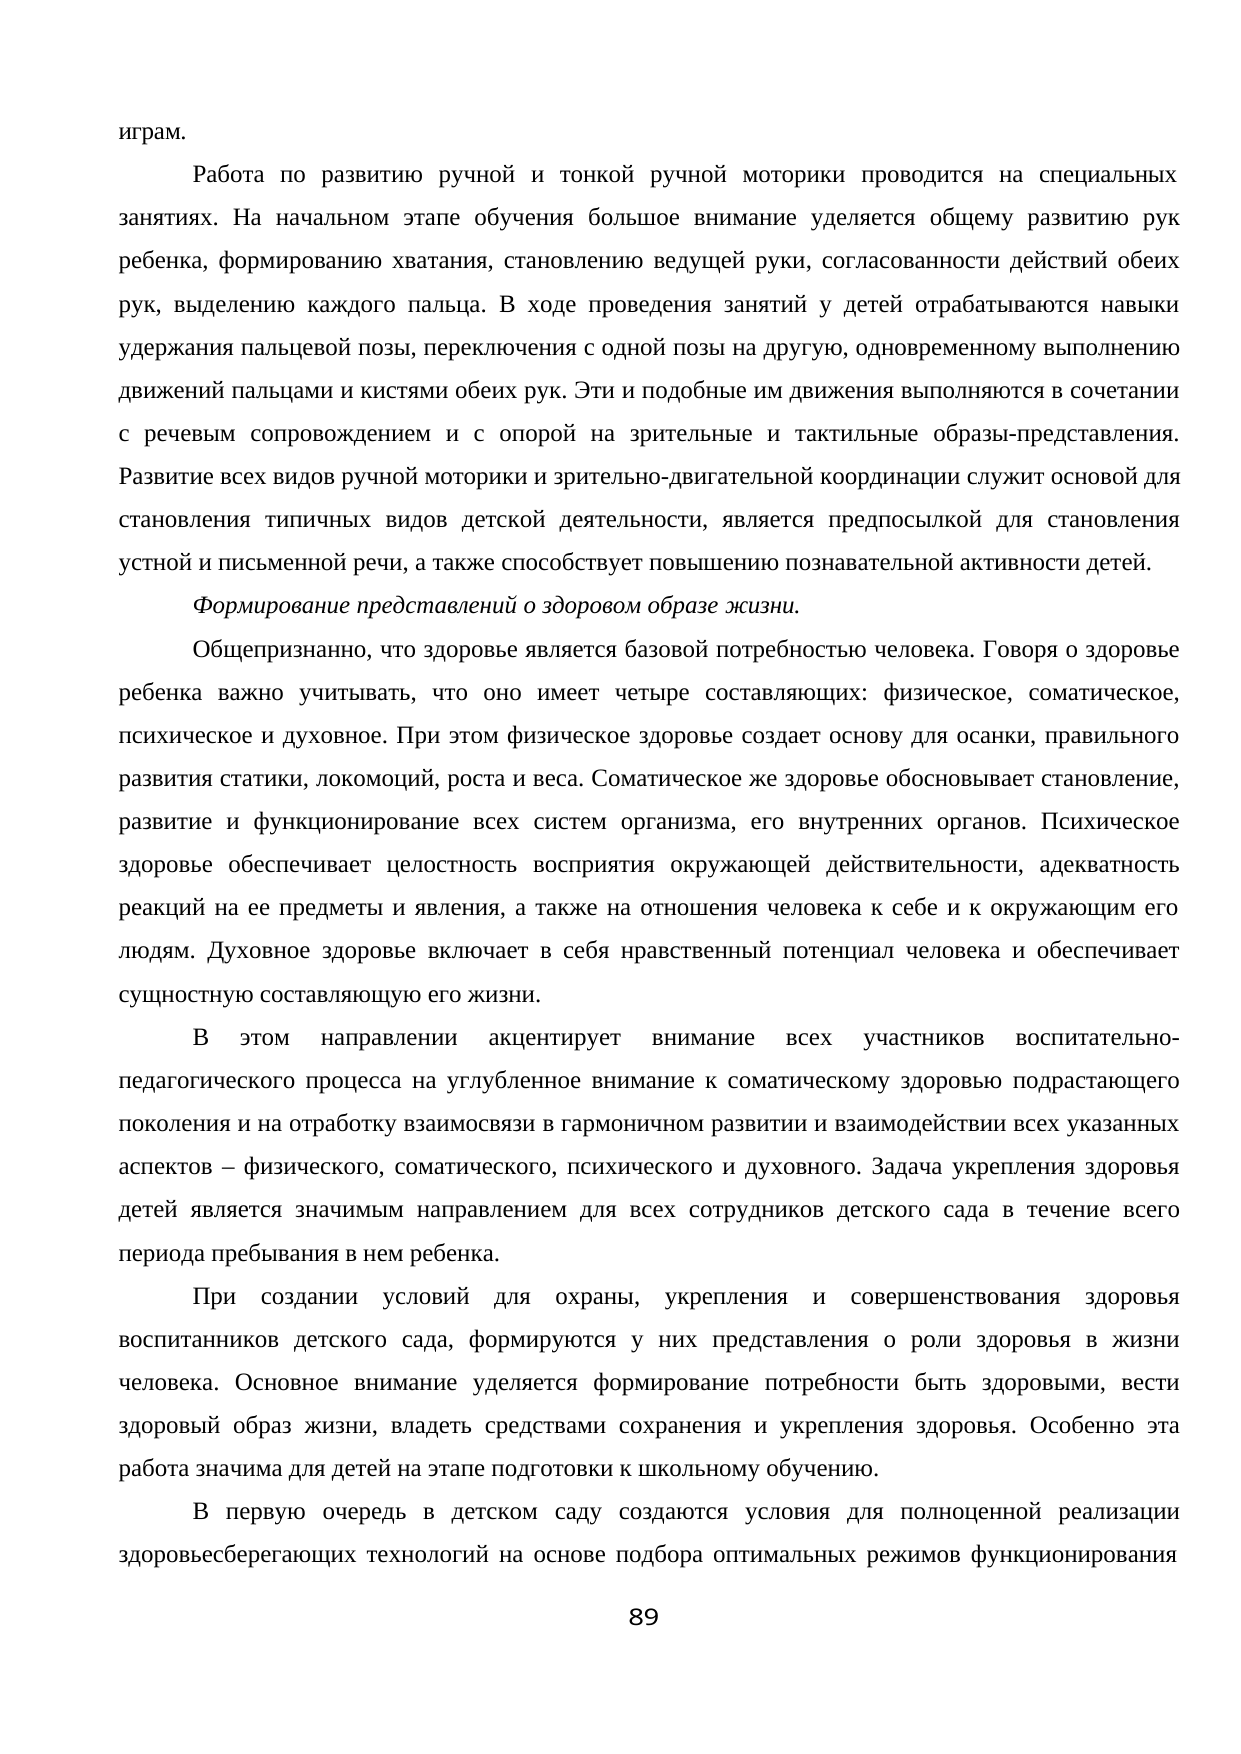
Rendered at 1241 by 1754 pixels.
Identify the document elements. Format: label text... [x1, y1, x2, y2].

text В этом направлении акцентирует внимание всех участников воспитательно- педагогического процесса на углубленное внимание к соматическому здоровью подрастающего поколения и на отработку взаимосвязи в гармоничном развитии и взаимодействии всех указанных аспектов – физического, соматического, психического и духовного. Задача укрепления здоровья детей является значимым направлением для всех сотрудников детского сада в течение всего периода пребывания в нем ребенка. [118, 1022, 1181, 1266]
text Формирование представлений о здоровом образе жизни. [192, 591, 1236, 619]
text Работа по развитию ручной и тонкой ручной моторики проводится на специальных [192, 159, 1236, 188]
text занятиях. На начальном этапе обучения большое внимание уделяется общему развитию рук ребенка, формированию хватания, становлению ведущей руки, согласованности действий обеих рук, выделению каждого пальца. В ходе проведения занятий у детей отрабатываются навыки удержания пальцевой позы, переключения с одной позы на другую, одновременному выполнению движений пальцами и кистями обеих рук. Эти и подобные им движения выполняются в сочетании с речевым сопровождением и с опорой на зрительные и тактильные образы-представления. Развитие всех видов ручной моторики и зрительно-двигательной координации служит основой для становления типичных видов детской деятельности, является предпосылкой для становления устной и письменной речи, а также способствует повышению познавательной активности детей. [118, 202, 1181, 576]
text В первую очередь в детском саду создаются условия для полноценной реализации здоровьесберегающих технологий на основе подбора оптимальных режимов функционирования [118, 1496, 1181, 1568]
text играм. [118, 116, 1236, 145]
text Общепризнанно, что здоровье является базовой потребностью человека. Говоря о здоровье ребенка важно учитывать, что оно имеет четыре составляющих: физическое, соматическое, психическое и духовное. При этом физическое здоровье создает основу для осанки, правильного развития статики, локомоций, роста и веса. Соматическое же здоровье обосновывает становление, развитие и функционирование всех систем организма, его внутренних органов. Психическое здоровье обеспечивает целостность восприятия окружающей действительности, адекватность реакций на ее предметы и явления, а также на отношения человека к себе и к окружающим его людям. Духовное здоровье включает в себя нравственный потенциал человека и обеспечивает сущностную составляющую его жизни. [118, 634, 1181, 1007]
text При создании условий для охраны, укрепления и совершенствования здоровья воспитанников детского сада, формируются у них представления о роли здоровья в жизни человека. Основное внимание уделяется формирование потребности быть здоровыми, вести здоровый образ жизни, владеть средствами сохранения и укрепления здоровья. Особенно эта работа значима для детей на этапе подготовки к школьному обучению. [118, 1281, 1181, 1482]
